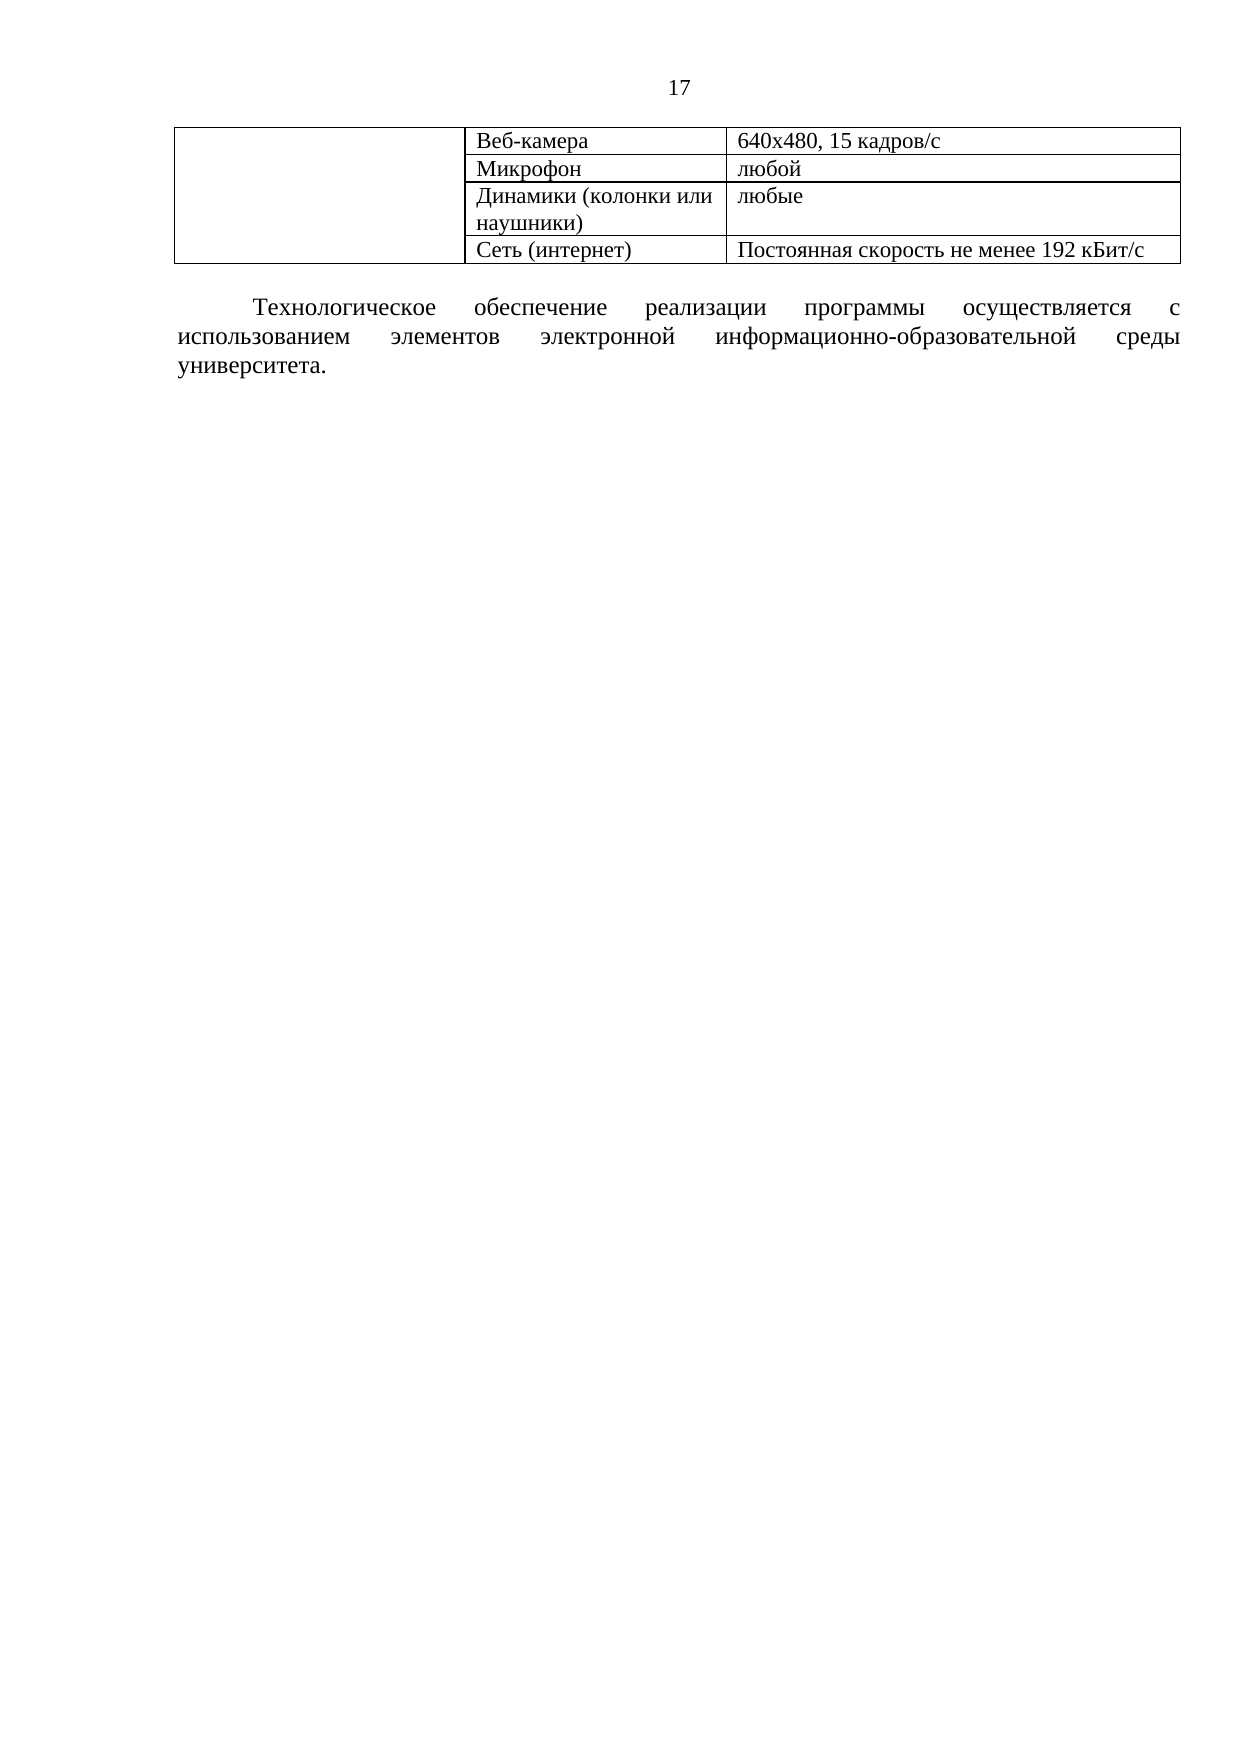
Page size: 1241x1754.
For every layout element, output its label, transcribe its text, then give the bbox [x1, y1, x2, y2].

table_cell 640х480, 15 кадров/с [727, 128, 1180, 154]
table_cell Сеть (интернет) [466, 236, 726, 262]
table_cell Веб-камера [466, 128, 726, 154]
list Технологическое обеспечение реализации программы осуществляется с использованием элементов электронной информационно-образовательной среды университета. [177, 292, 1181, 378]
table_cell Динамики (колонки или наушники) [466, 183, 726, 235]
table_cell любые [727, 183, 1180, 235]
table_cell Постоянная скорость не менее 192 кБит/с [727, 236, 1180, 262]
table_cell Микрофон [466, 155, 726, 181]
table_cell любой [727, 155, 1180, 181]
